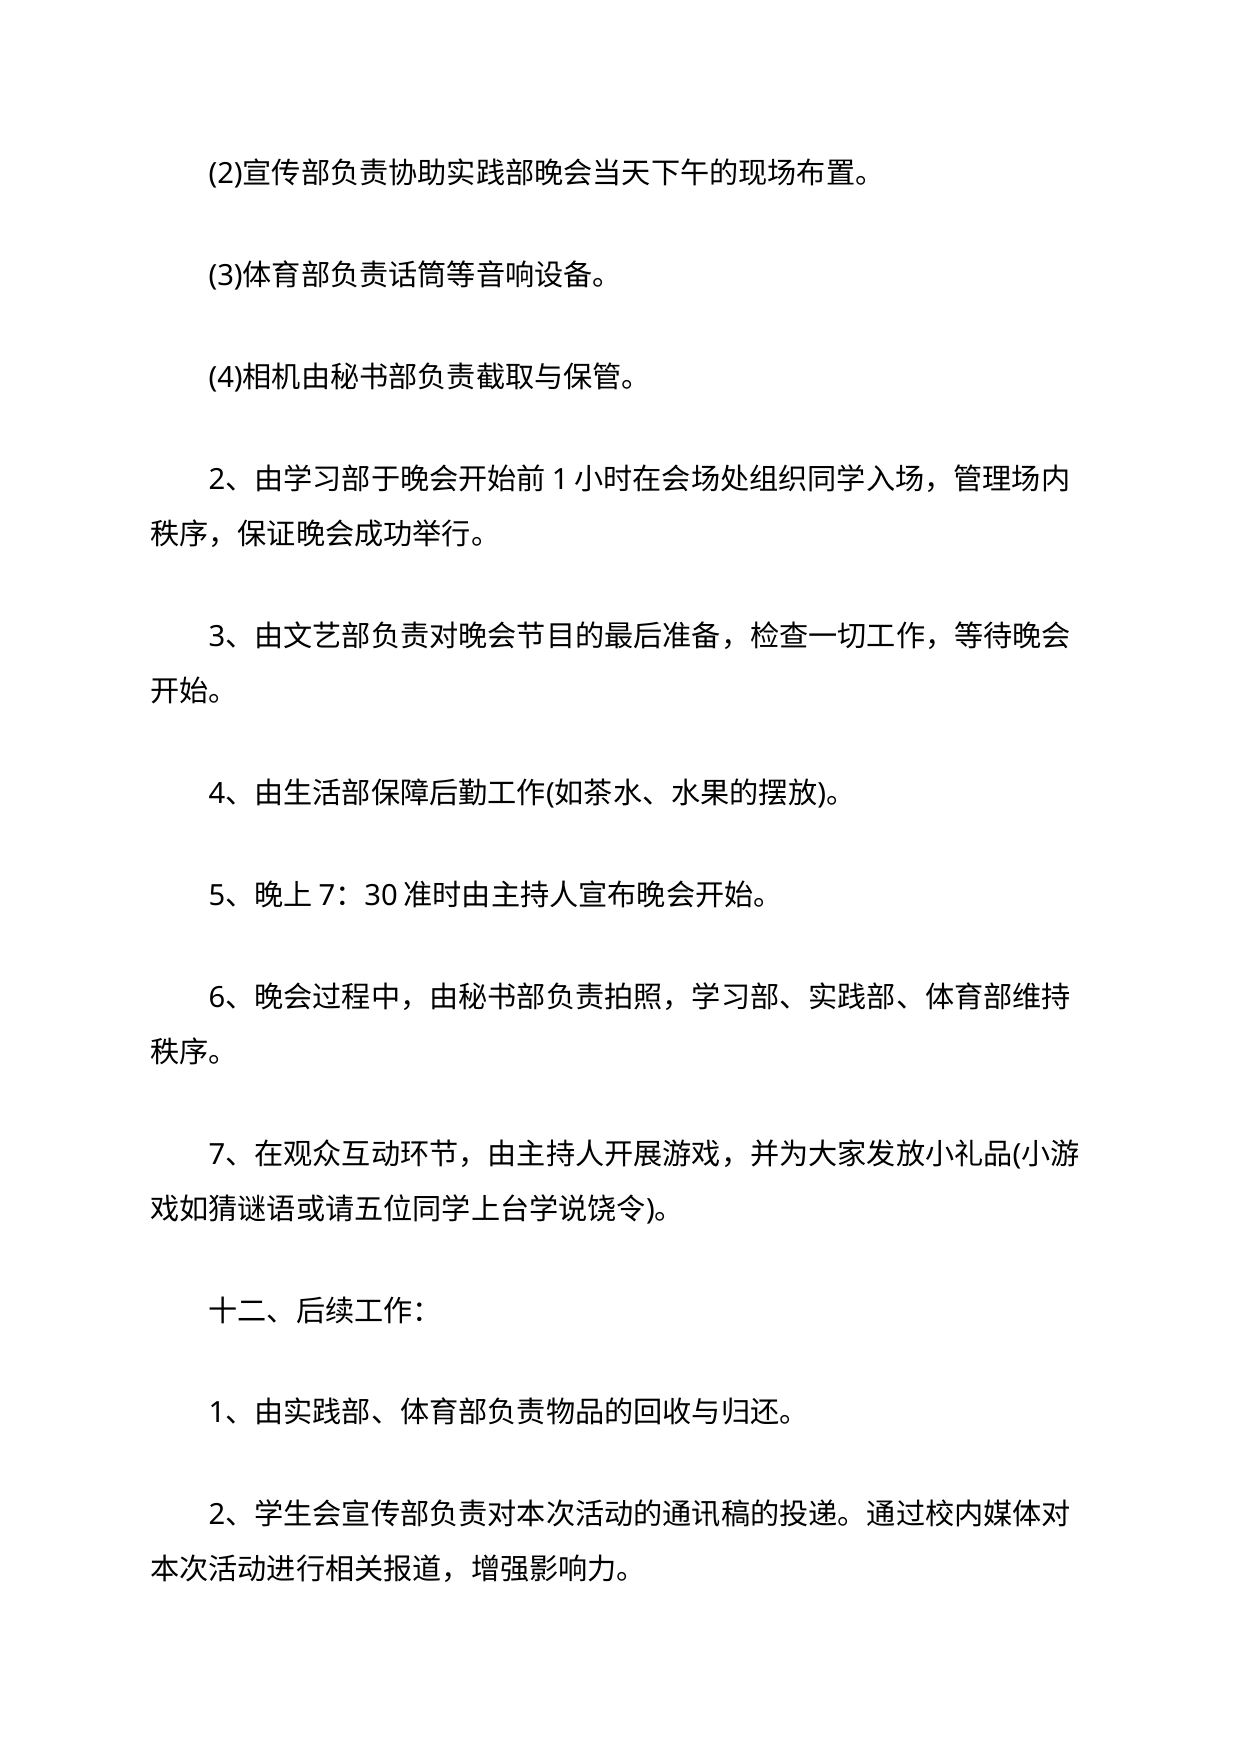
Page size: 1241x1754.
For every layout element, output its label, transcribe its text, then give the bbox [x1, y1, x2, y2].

text (3)体育部负责话筒等音响设备。 [150, 252, 1090, 294]
text 2、学生会宣传部负责对本次活动的通讯稿的投递。通过校内媒体对本次活动进行相关报道，增强影响力。 [150, 1491, 1090, 1588]
text 1、由实践部、体育部负责物品的回收与归还。 [150, 1389, 1090, 1431]
text 7、在观众互动环节，由主持人开展游戏，并为大家发放小礼品(小游戏如猜谜语或请五位同学上台学说饶令)。 [150, 1130, 1090, 1228]
text (4)相机由秘书部负责截取与保管。 [150, 354, 1090, 396]
text 6、晚会过程中，由秘书部负责拍照，学习部、实践部、体育部维持秩序。 [150, 973, 1090, 1071]
text 5、晚上7：30准时由主持人宣布晚会开始。 [150, 871, 1090, 914]
text 3、由文艺部负责对晚会节目的最后准备，检查一切工作，等待晚会开始。 [150, 613, 1090, 710]
text 2、由学习部于晚会开始前1小时在会场处组织同学入场，管理场内秩序，保证晚会成功举行。 [150, 456, 1090, 553]
text 4、由生活部保障后勤工作(如茶水、水果的摆放)。 [150, 769, 1090, 812]
text (2)宣传部负责协助实践部晚会当天下午的现场布置。 [150, 150, 1090, 192]
text 十二、后续工作： [150, 1287, 1090, 1329]
